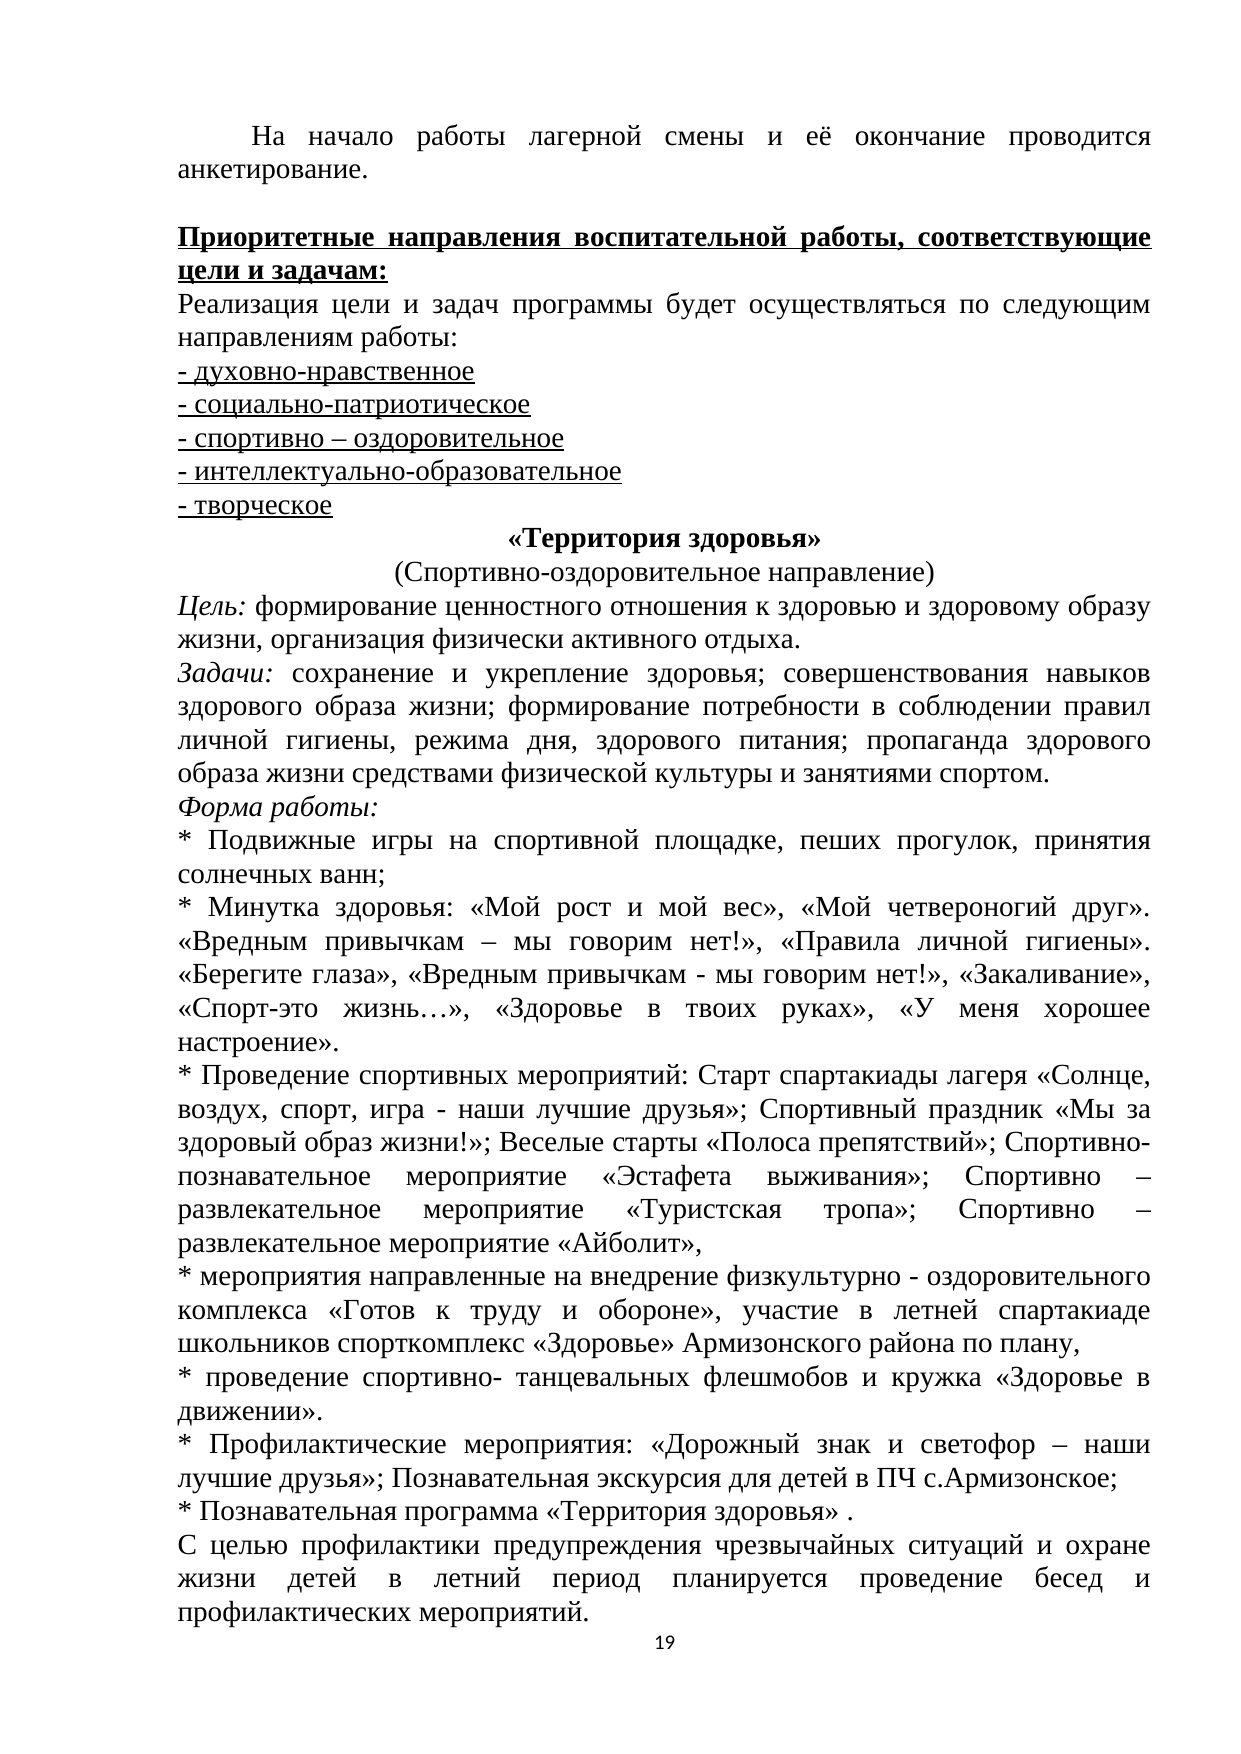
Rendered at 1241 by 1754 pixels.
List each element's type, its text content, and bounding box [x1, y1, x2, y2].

text * Познавательная программа «Территория здоровья» . [177, 1493, 1152, 1527]
text * Минутка здоровья: «Мой рост и мой вес», «Мой четвероногий друг». «Вредным привычкам – мы говорим нет!», «Правила личной гигиены». «Берегите глаза», «Вредным привычкам - мы говорим нет!», «Закаливание», «Спорт-это жизнь…», «Здоровье в твоих руках», «У меня хорошее настроение». [177, 889, 1152, 1057]
text * Профилактические мероприятия: «Дорожный знак и светофор – наши лучшие друзья»; Познавательная экскурсия для детей в ПЧ с.Армизонское; [177, 1426, 1152, 1493]
text Реализация цели и задач программы будет осуществляться по следующим направлениям работы: [177, 286, 1152, 353]
text С целью профилактики предупреждения чрезвычайных ситуаций и охране жизни детей в летний период планируется проведение бесед и профилактических мероприятий. [177, 1527, 1152, 1627]
text * мероприятия направленные на внедрение физкультурно - оздоровительного комплекса «Готов к труду и обороне», участие в летней спартакиаде школьников спорткомплекс «Здоровье» Армизонского района по плану, [177, 1258, 1152, 1359]
text Задачи: сохранение и укрепление здоровья; совершенствования навыков здорового образа жизни; формирование потребности в соблюдении правил личной гигиены, режима дня, здорового питания; пропаганда здорового образа жизни средствами физической культуры и занятиями спортом. [177, 655, 1152, 789]
text Приоритетные направления воспитательной работы, соответствующие цели и задачам: [177, 219, 1152, 248]
text «Территория здоровья» [177, 521, 1152, 554]
text - спортивно – оздоровительное [177, 420, 1152, 453]
text (Спортивно-оздоровительное направление) [177, 554, 1152, 588]
text - духовно-нравственное [177, 353, 1152, 386]
text Цель: формирование ценностного отношения к здоровью и здоровому образу жизни, организация физически активного отдыха. [177, 588, 1152, 655]
text * проведение спортивно- танцевальных флешмобов и кружка «Здоровье в движении». [177, 1359, 1152, 1426]
text - творческое [177, 487, 1152, 521]
text * Подвижные игры на спортивной площадке, пеших прогулок, принятия солнечных ванн; [177, 822, 1152, 889]
text На начало работы лагерной смены и её окончание проводится анкетирование. [177, 118, 1152, 185]
text Форма работы: [177, 789, 1152, 822]
text * Проведение спортивных мероприятий: Старт спартакиады лагеря «Солнце, воздух, спорт, игра - наши лучшие друзья»; Спортивный праздник «Мы за здоровый образ жизни!»; Веселые старты «Полоса препятствий»; Спортивно-познавательное мероприятие «Эстафета выживания»; Спортивно – развлекательное мероприятие «Туристская тропа»; Спортивно – развлекательное мероприятие «Айболит», [177, 1057, 1152, 1258]
text - социально-патриотическое [177, 386, 1152, 420]
text Приоритетные направления воспитательной работы, соответствующие цели и задачам: [177, 249, 1152, 286]
text - интеллектуально-образовательное [177, 453, 1152, 487]
